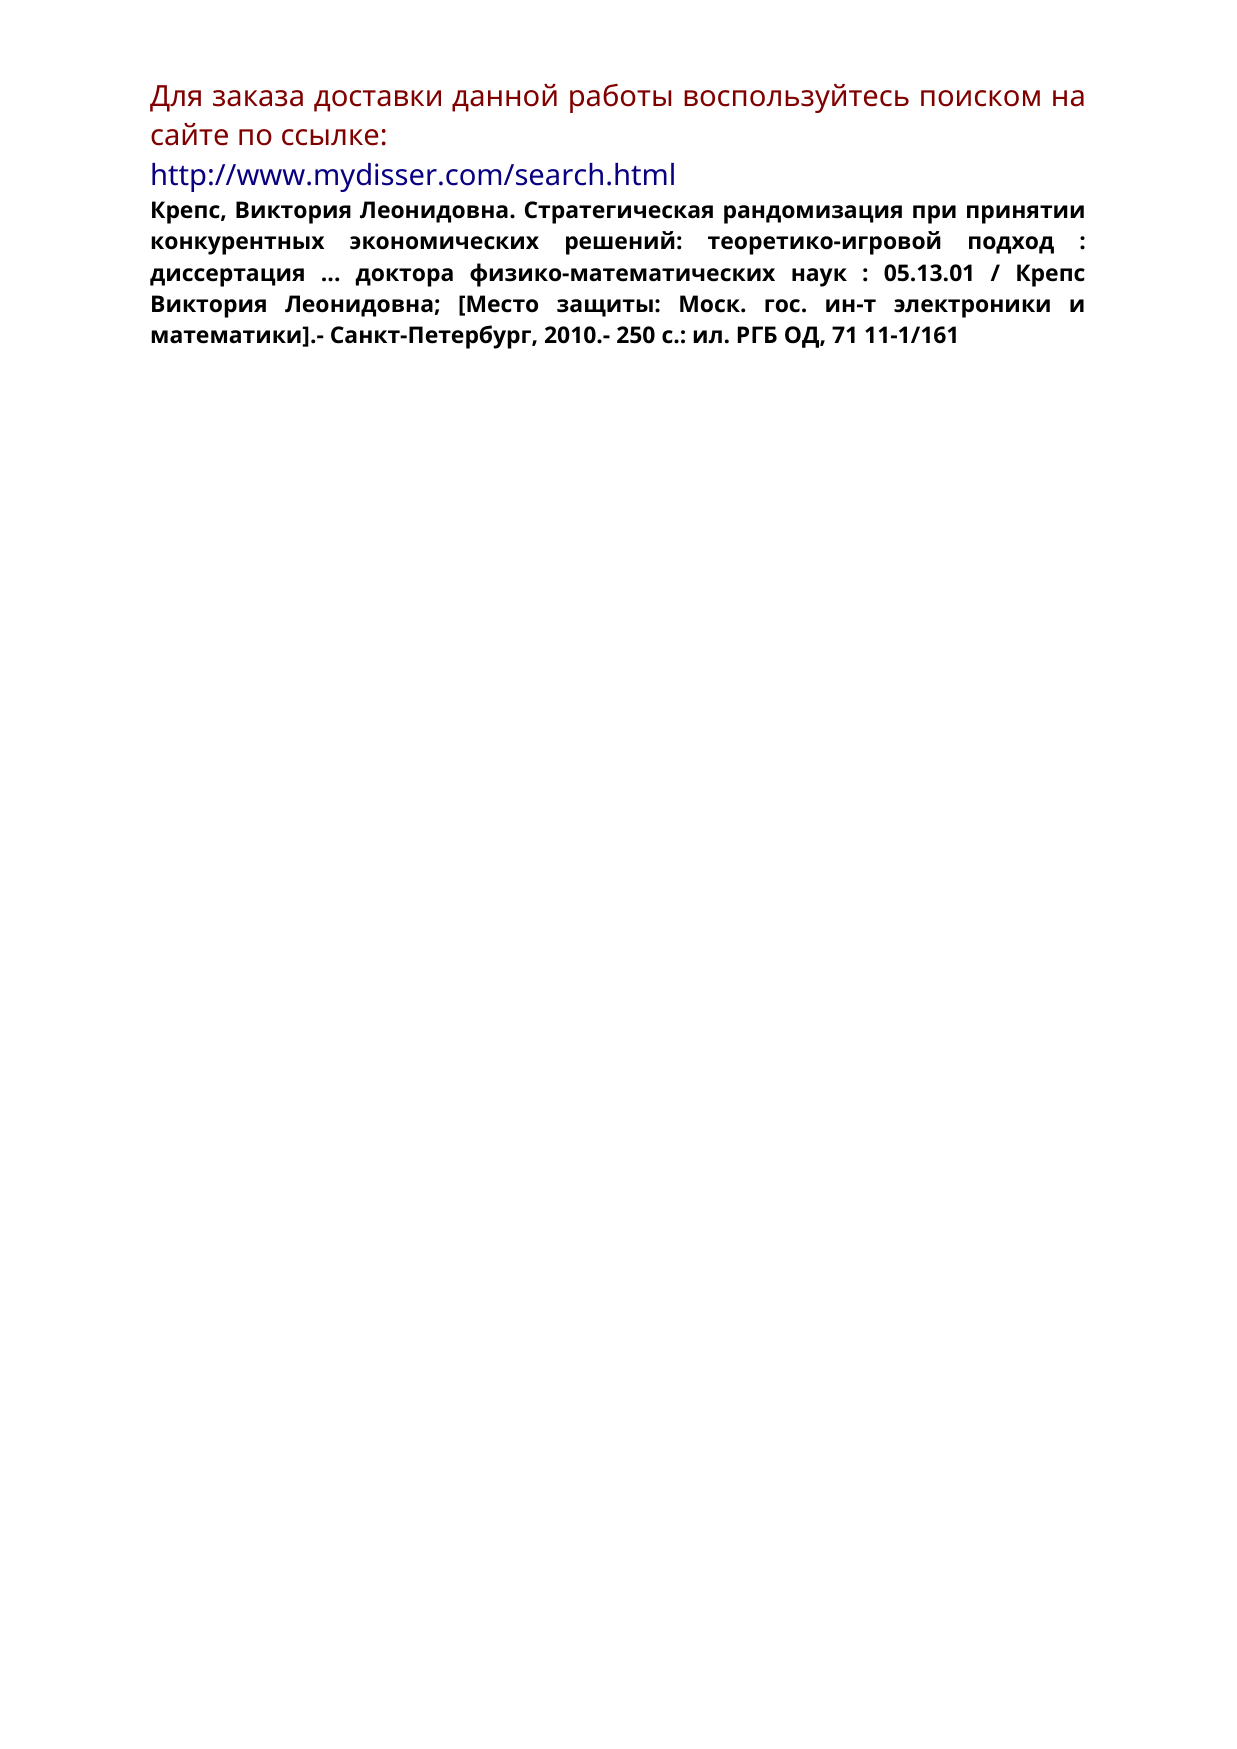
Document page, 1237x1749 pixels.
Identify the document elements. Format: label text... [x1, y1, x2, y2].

text Крепс, Виктория Леонидовна. Стратегическая рандомизация при принятии конкурентных экономических решений: теоретико-игровой подход : диссертация ... доктора физико-математических наук : 05.13.01 / Крепс Виктория Леонидовна; [Место защиты: Моск. гос. ин-т электроники и математики].- Санкт-Петербург, 2010.- 250 с.: ил. РГБ ОД, 71 11-1/161 [150, 194, 1086, 350]
